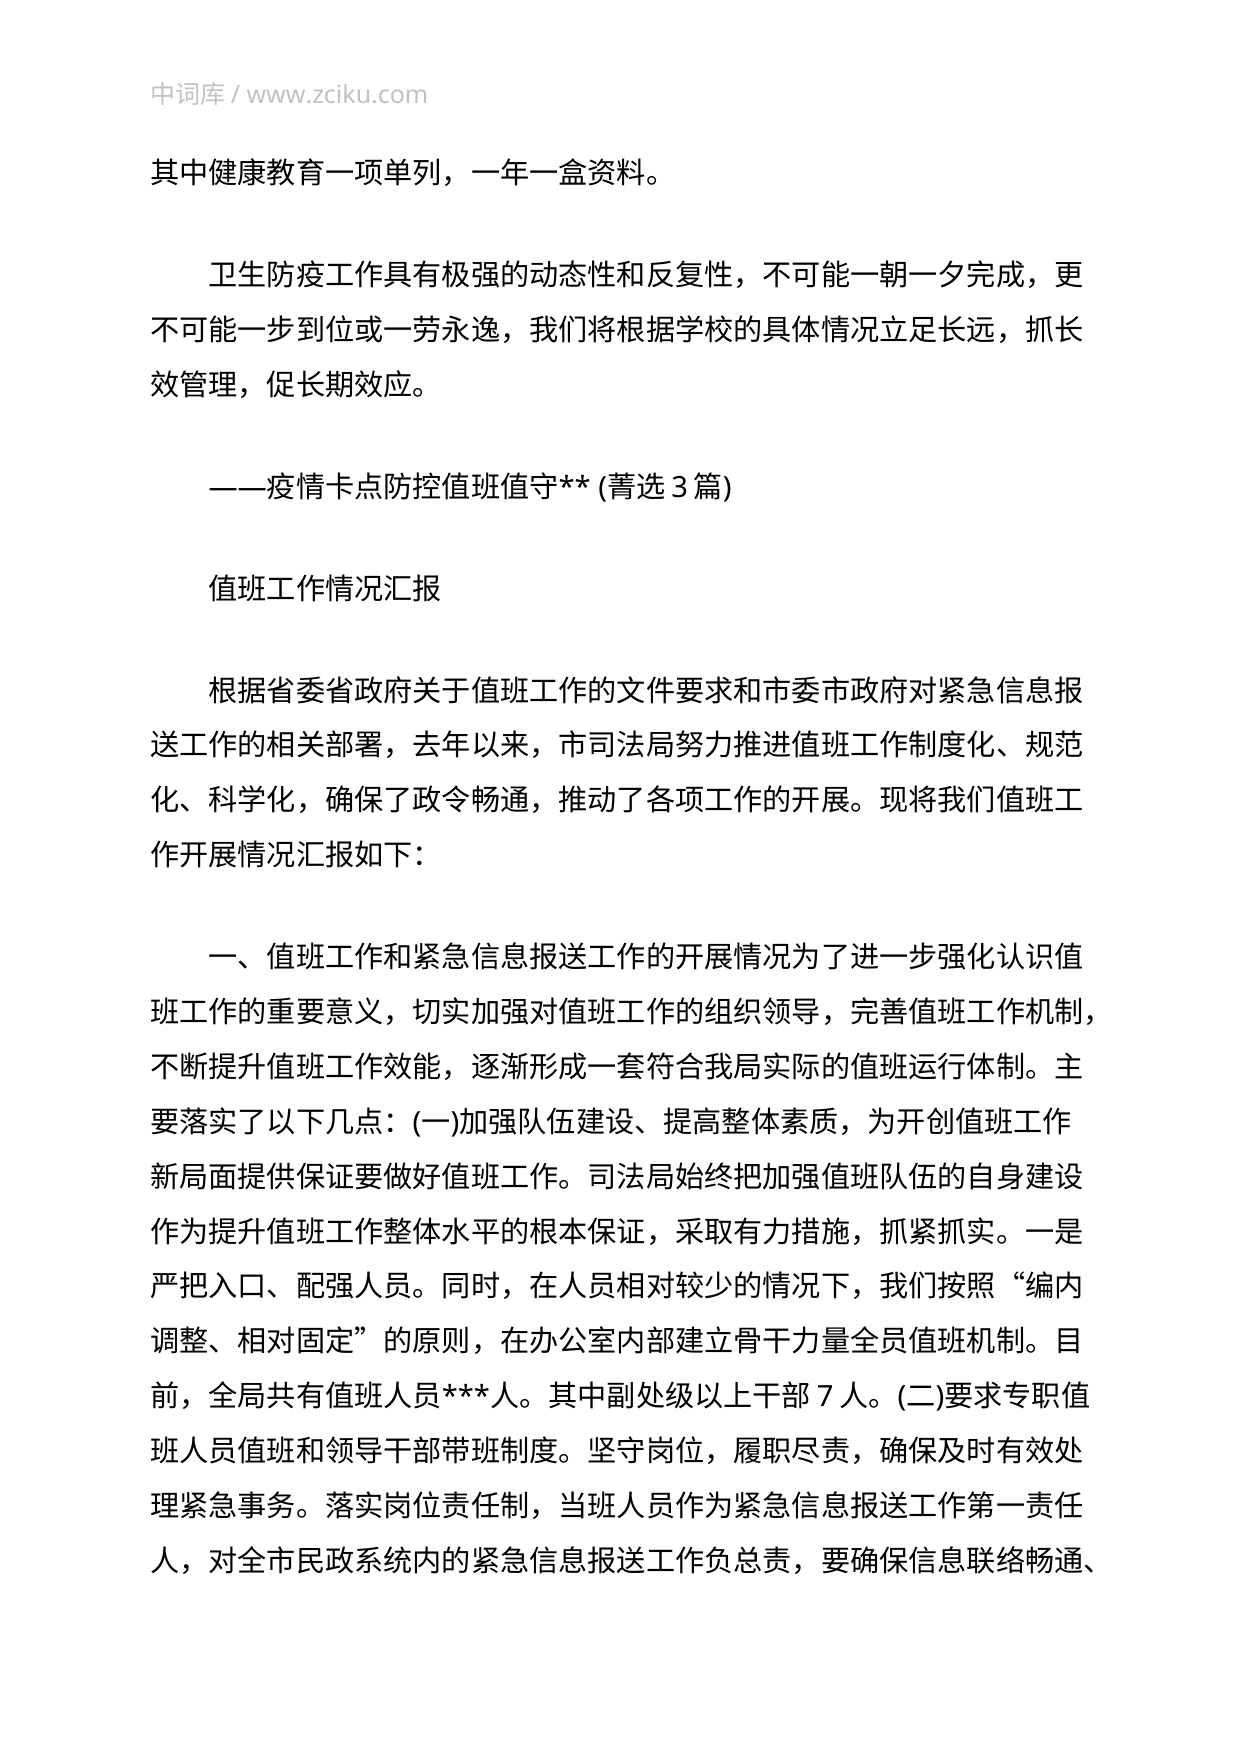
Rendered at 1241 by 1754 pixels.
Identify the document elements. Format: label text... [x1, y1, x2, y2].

text 值班工作情况汇报 [150, 565, 1090, 608]
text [150, 933, 1090, 1580]
text ——疫情卡点防控值班值守** (菁选3篇) [150, 463, 1090, 506]
text 根据省委省政府关于值班工作的文件要求和市委市政府对紧急信息报送工作的相关部署，去年以来，市司法局努力推进值班工作制度化、规范化、科学化，确保了政令畅通，推动了各项工作的开展。现将我们值班工作开展情况汇报如下： [150, 667, 1090, 874]
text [150, 150, 1090, 192]
text 卫生防疫工作具有极强的动态性和反复性，不可能一朝一夕完成，更不可能一步到位或一劳永逸，我们将根据学校的具体情况立足长远，抓长效管理，促长期效应。 [150, 252, 1090, 404]
